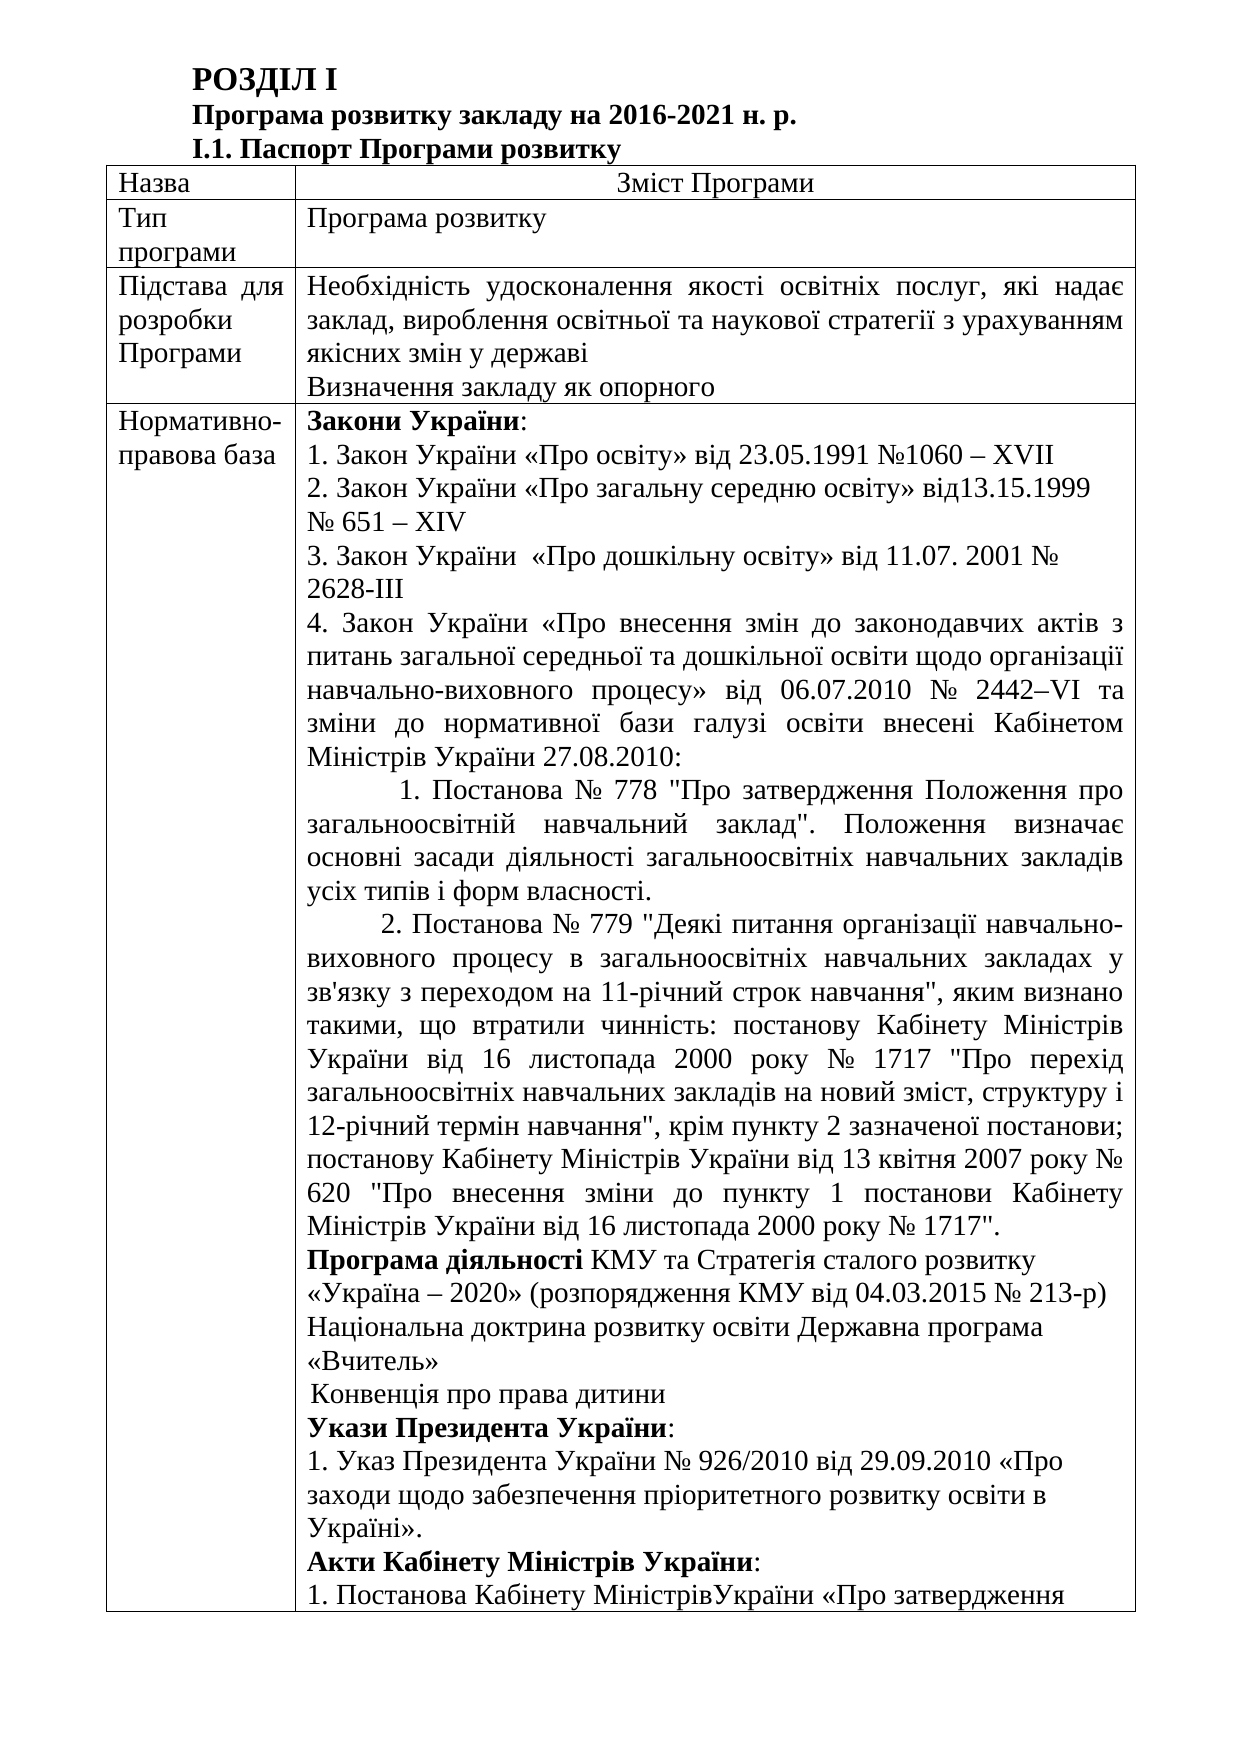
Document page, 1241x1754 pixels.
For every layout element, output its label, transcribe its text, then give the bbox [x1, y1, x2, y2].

text Програма розвитку закладу на 2016-2021 н. р. [118, 97, 1181, 131]
table_cell Підстава для розробки Програми [107, 268, 295, 402]
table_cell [296, 404, 1135, 1611]
table_header Зміст Програми [296, 166, 1135, 199]
table_cell Тип програми [107, 200, 295, 267]
table_header Назва [107, 166, 295, 199]
table_cell Необхідність удосконалення якості освітніх послуг, які надає заклад, вироблення освітньої та наукової стратегії з урахуванням якісних змін у державі Визначення закладу як опорного [296, 268, 1135, 402]
text РОЗДІЛ І [118, 59, 1181, 97]
text І.1. Паспорт Програми розвитку [118, 131, 1181, 164]
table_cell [107, 404, 295, 1611]
table_cell Програма розвитку [296, 200, 1135, 267]
